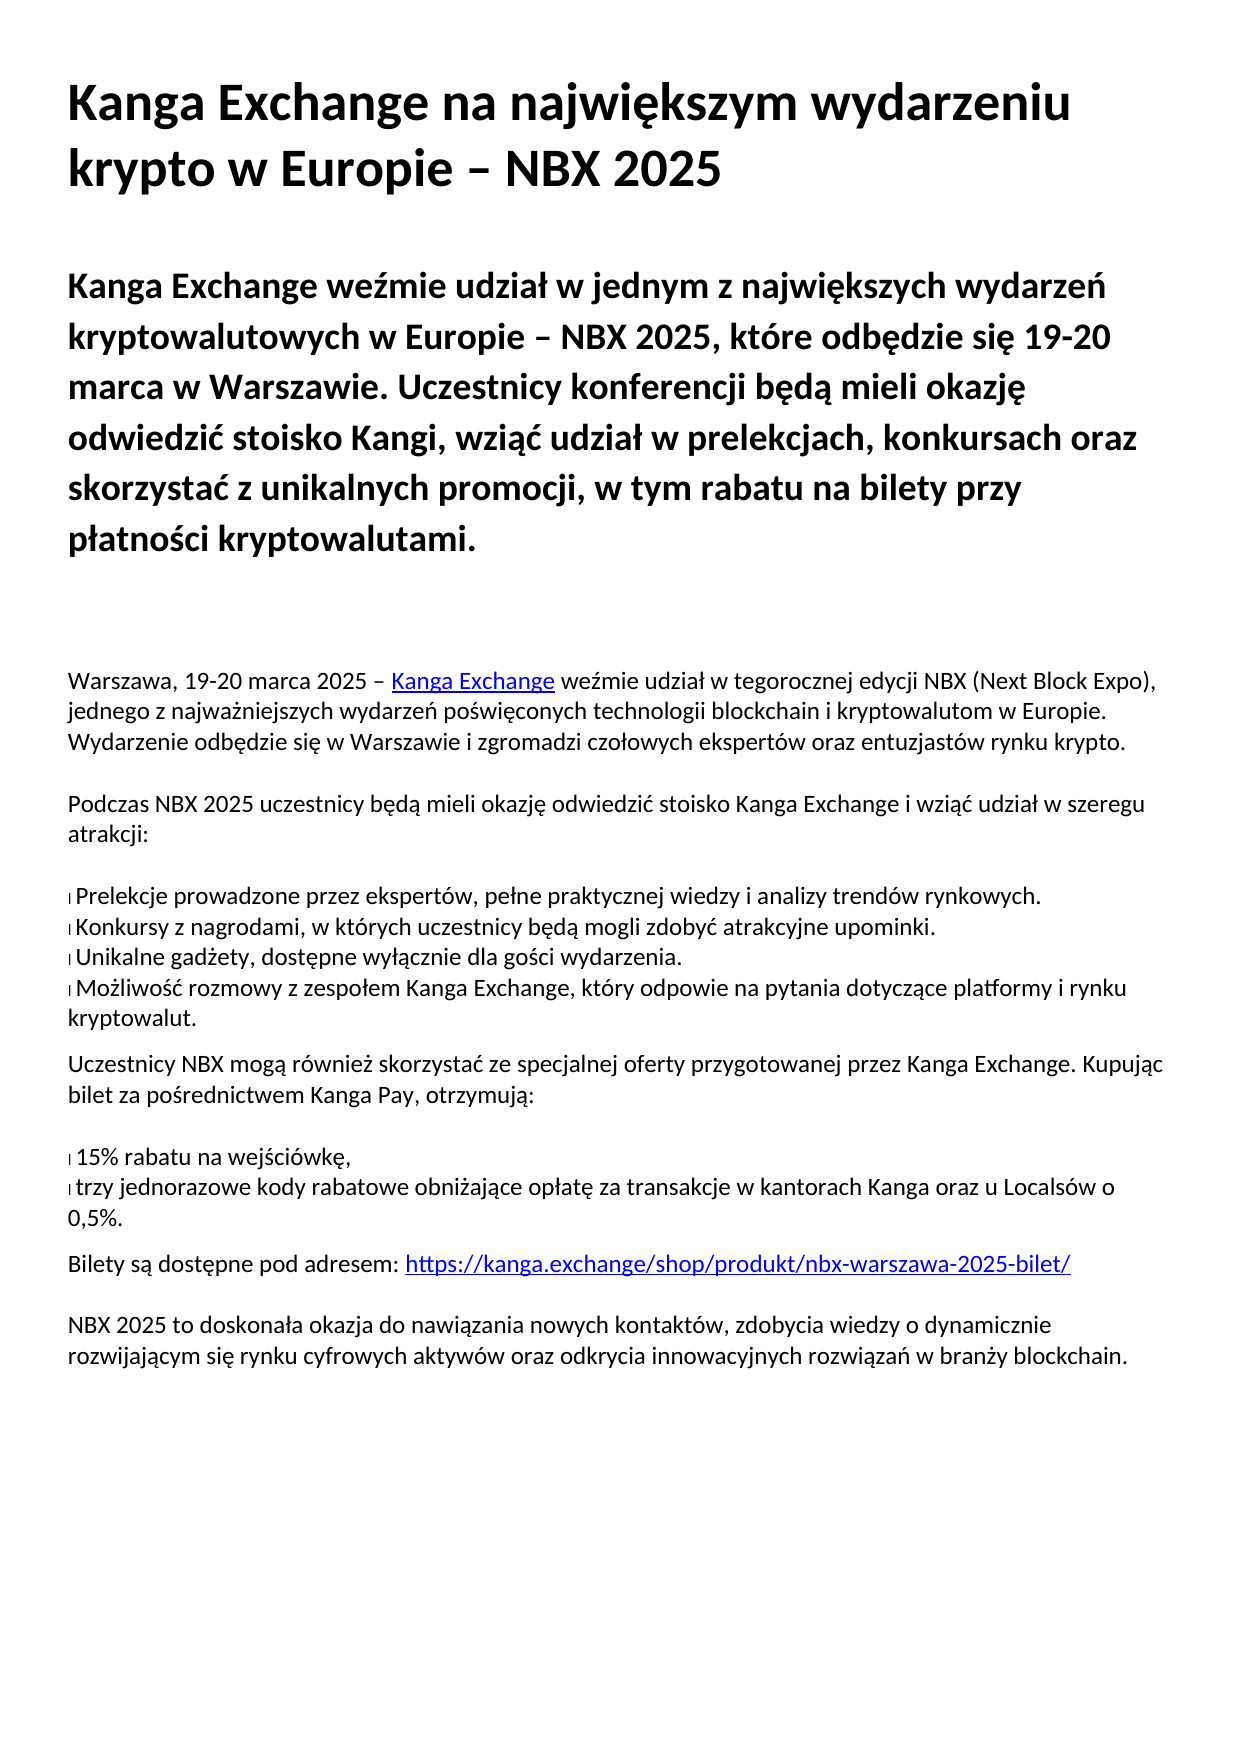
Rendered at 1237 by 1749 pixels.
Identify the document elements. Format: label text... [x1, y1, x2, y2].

text Podczas NBX 2025 uczestnicy będą mieli okazję odwiedzić stoisko Kanga Exchange i wziąć udział w szeregu atrakcji: [68, 788, 1169, 849]
text l Prelekcje prowadzone przez ekspertów, pełne praktycznej wiedzy i analizy trendów rynkowych. [68, 880, 1169, 911]
text Kanga Exchange weźmie udział w jednym z największych wydarzeń kryptowalutowych w Europie – NBX 2025, które odbędzie się 19-20 marca w Warszawie. Uczestnicy konferencji będą mieli okazję odwiedzić stoisko Kangi, wziąć udział w prelekcjach, konkursach oraz skorzystać z unikalnych promocji, w tym rabatu na bilety przy płatności kryptowalutami. [68, 262, 1169, 560]
text Warszawa, 19-20 marca 2025 – Kanga Exchange weźmie udział w tegorocznej edycji NBX (Next Block Expo), jednego z najważniejszych wydarzeń poświęconych technologii blockchain i kryptowalutom w Europie. Wydarzenie odbędzie się w Warszawie i zgromadzi czołowych ekspertów oraz entuzjastów rynku krypto. [68, 665, 1169, 757]
text Bilety są dostępne pod adresem: https://kanga.exchange/shop/produkt/nbx-warszawa-2025-bilet/ [68, 1248, 1169, 1278]
text NBX 2025 to doskonała okazja do nawiązania nowych kontaktów, zdobycia wiedzy o dynamicznie rozwijającym się rynku cyfrowych aktywów oraz odkrycia innowacyjnych rozwiązań w branży blockchain. [68, 1309, 1169, 1371]
text l trzy jednorazowe kody rabatowe obniżające opłatę za transakcje w kantorach Kanga oraz u Localsów o 0,5%. [68, 1171, 1169, 1232]
text l Unikalne gadżety, dostępne wyłącznie dla gości wydarzenia. [68, 941, 1169, 972]
text l 15% rabatu na wejściówkę, [68, 1141, 1169, 1171]
text Kanga Exchange na największym wydarzeniu krypto w Europie – NBX 2025 [68, 68, 1169, 200]
text Uczestnicy NBX mogą również skorzystać ze specjalnej oferty przygotowanej przez Kanga Exchange. Kupując bilet za pośrednictwem Kanga Pay, otrzymują: [68, 1048, 1169, 1109]
text l Możliwość rozmowy z zespołem Kanga Exchange, który odpowie na pytania dotyczące platformy i rynku kryptowalut. [68, 972, 1169, 1033]
text l Konkursy z nagrodami, w których uczestnicy będą mogli zdobyć atrakcyjne upominki. [68, 911, 1169, 941]
